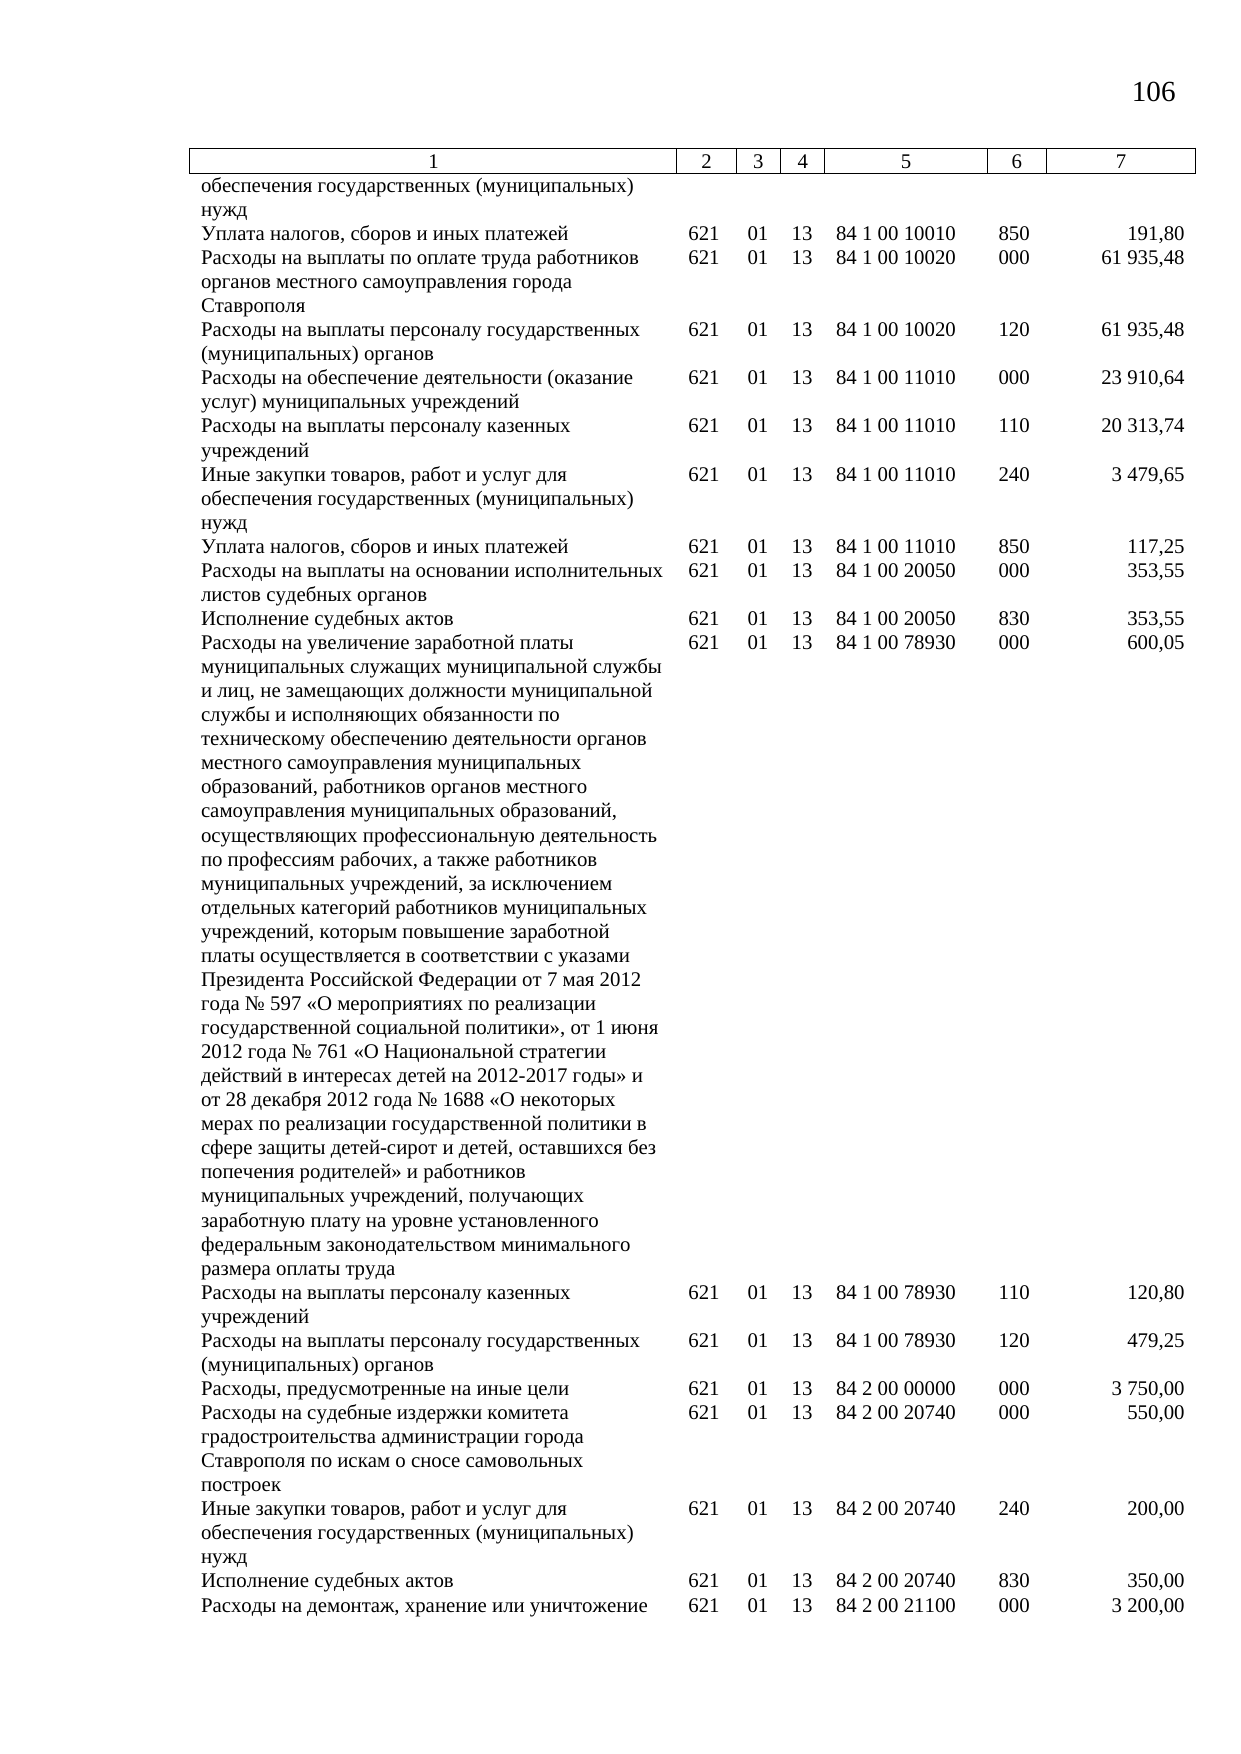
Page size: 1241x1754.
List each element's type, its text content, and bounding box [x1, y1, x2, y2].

table_header 7 [1047, 149, 1195, 173]
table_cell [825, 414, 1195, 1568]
table_header 1 [190, 149, 676, 173]
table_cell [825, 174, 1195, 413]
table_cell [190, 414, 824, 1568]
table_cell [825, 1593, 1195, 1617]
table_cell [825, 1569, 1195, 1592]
table_header 2 [677, 149, 736, 173]
table_header 3 [737, 149, 780, 173]
table_header 4 [781, 149, 824, 173]
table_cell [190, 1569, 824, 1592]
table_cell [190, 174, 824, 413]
table_header 6 [988, 149, 1046, 173]
table_header 5 [825, 149, 987, 173]
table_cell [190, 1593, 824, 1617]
